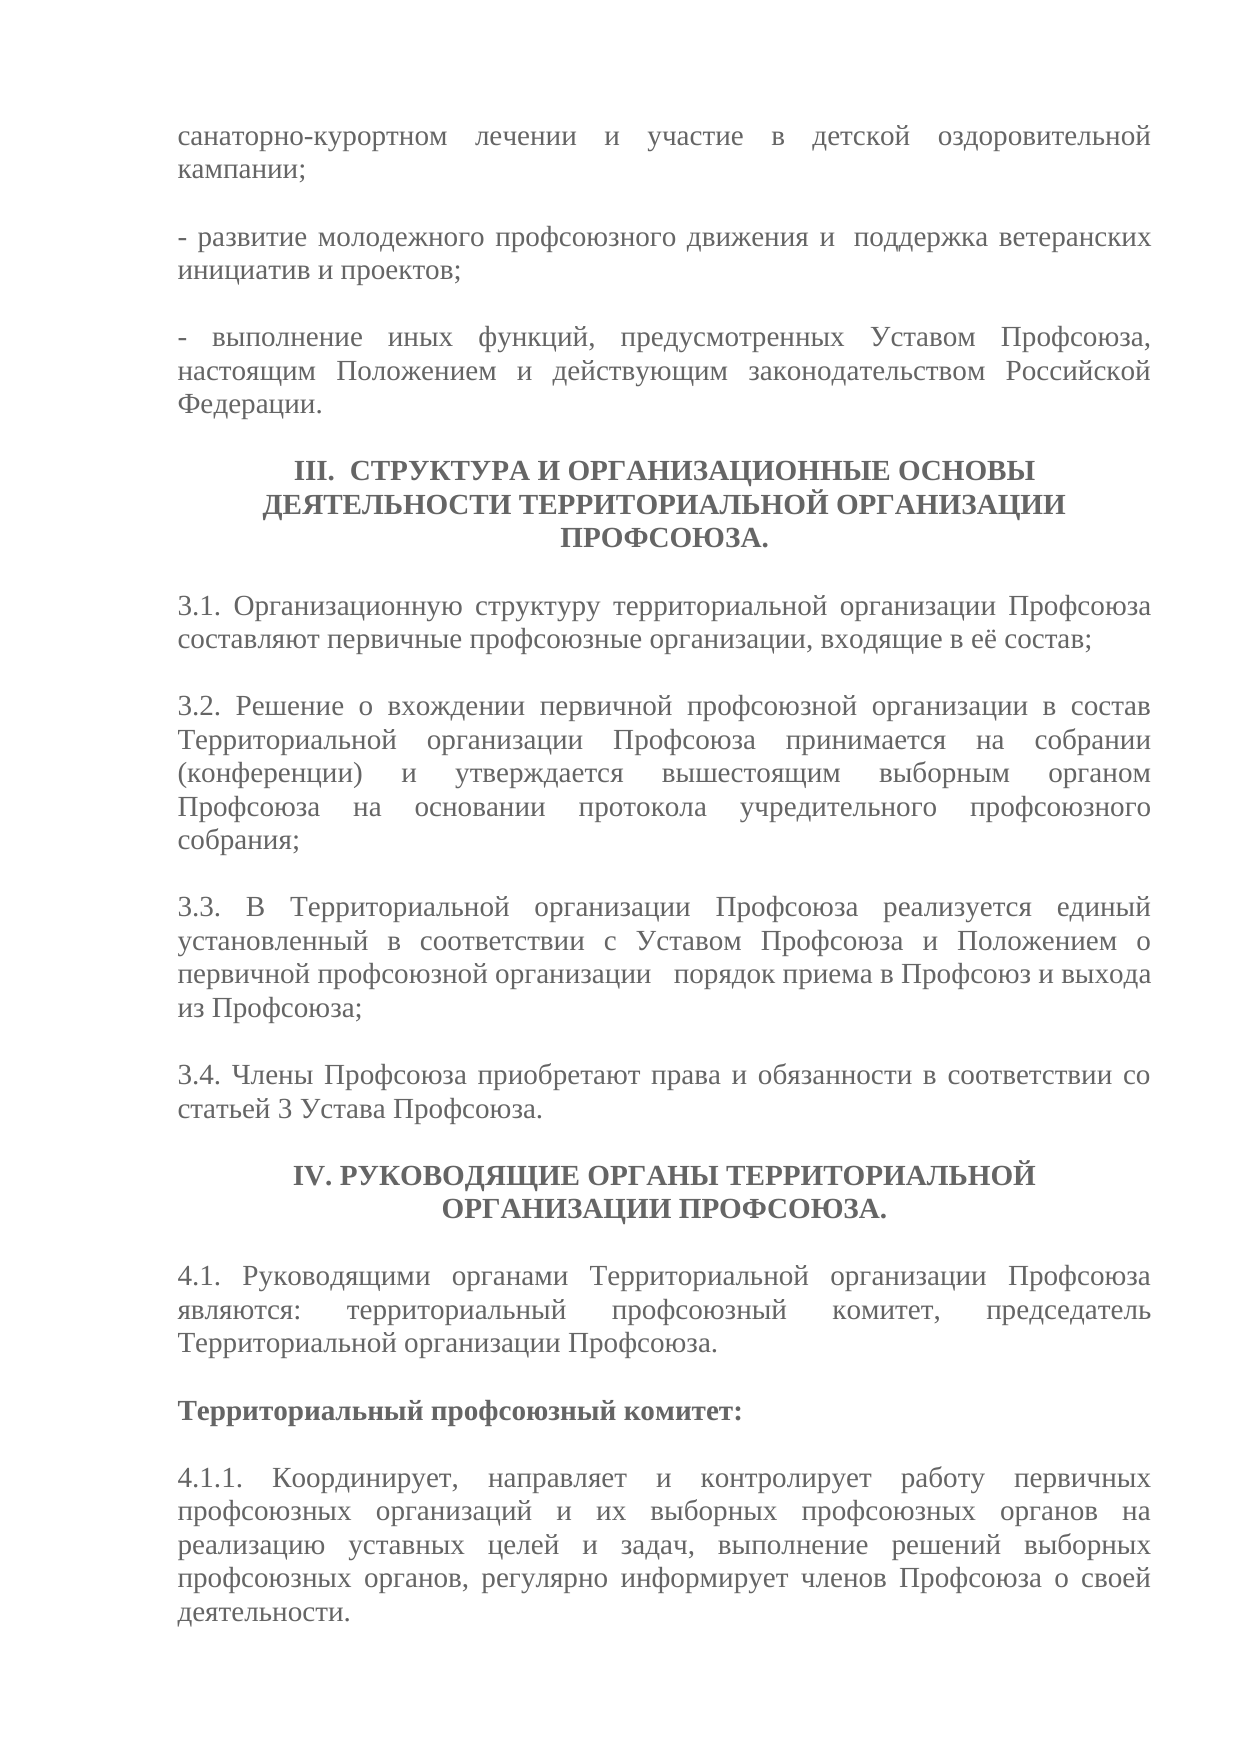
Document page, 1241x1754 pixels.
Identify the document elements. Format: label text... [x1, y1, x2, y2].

text - развитие молодежного профсоюзного движения и поддержка ветеранских инициатив и проектов; [177, 219, 1152, 286]
text 3.1. Организационную структуру территориальной организации Профсоюза составляют первичные профсоюзные организации, входящие в её состав; [177, 588, 1152, 655]
text 3.2. Решение о вхождении первичной профсоюзной организации в состав Территориальной организации Профсоюза принимается на собрании (конференции) и утверждается вышестоящим выборным органом Профсоюза на основании протокола учредительного профсоюзного собрания; [177, 688, 1152, 856]
text Территориальный профсоюзный комитет: [177, 1393, 1152, 1426]
text 3.4. Члены Профсоюза приобретают права и обязанности в соответствии со статьей 3 Устава Профсоюза. [177, 1057, 1152, 1124]
text 4.1. Руководящими органами Территориальной организации Профсоюза являются: территориальный профсоюзный комитет, председатель Территориальной организации Профсоюза. [177, 1258, 1152, 1359]
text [177, 118, 1152, 185]
text IV. РУКОВОДЯЩИЕ ОРГАНЫ ТЕРРИТОРИАЛЬНОЙ ОРГАНИЗАЦИИ ПРОФСОЮЗА. [177, 1158, 1152, 1225]
text 4.1.1. Координирует, направляет и контролирует работу первичных профсоюзных организаций и их выборных профсоюзных органов на реализацию уставных целей и задач, выполнение решений выборных профсоюзных органов, регулярно информирует членов Профсоюза о своей деятельности. [177, 1460, 1152, 1627]
text - выполнение иных функций, предусмотренных Уставом Профсоюза, настоящим Положением и действующим законодательством Российской Федерации. [177, 319, 1152, 420]
text 3.3. В Территориальной организации Профсоюза реализуется единый установленный в соответствии с Уставом Профсоюза и Положением о первичной профсоюзной организации порядок приема в Профсоюз и выхода из Профсоюза; [177, 889, 1152, 1024]
text III. СТРУКТУРА И ОРГАНИЗАЦИОННЫЕ ОСНОВЫ ДЕЯТЕЛЬНОСТИ ТЕРРИТОРИАЛЬНОЙ ОРГАНИЗАЦИИ ПРОФСОЮЗА. [177, 453, 1152, 554]
